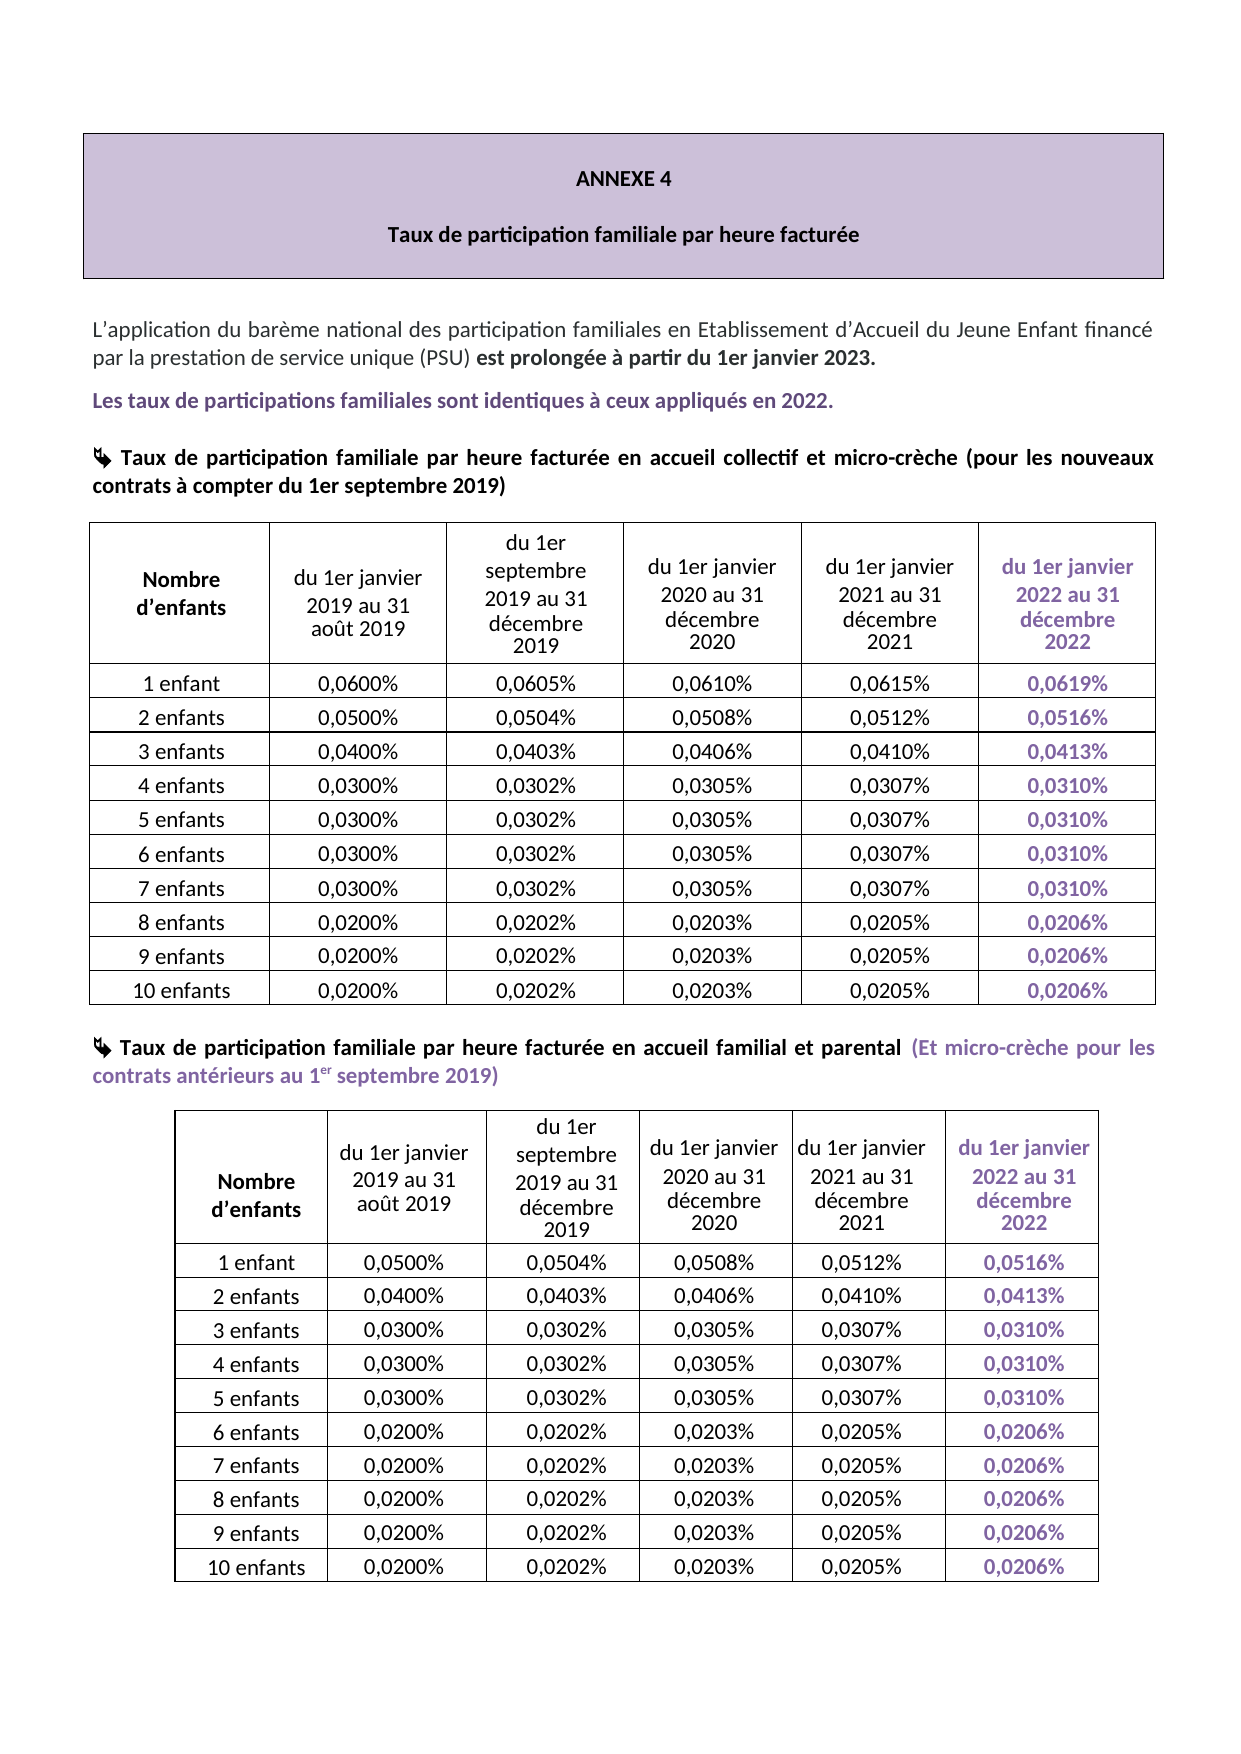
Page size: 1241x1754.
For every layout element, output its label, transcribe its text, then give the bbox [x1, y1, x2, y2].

table_cell 5 enfants [176, 1379, 327, 1412]
table_cell 10 enfants [90, 971, 269, 1004]
table_cell 0,0302% [447, 835, 623, 868]
table_cell 0,0305% [624, 869, 801, 902]
table_cell 0,0200% [270, 971, 446, 1004]
table_cell 0,0307% [802, 766, 978, 799]
table_cell 0,0302% [447, 801, 623, 833]
text Taux de participation familiale par heure facturée en accueil collectif et micro-crèche (pour les nouveaux contrats à compter du 1er septembre 2019) [92, 443, 1155, 499]
table_cell 0,0305% [624, 835, 801, 868]
table_cell 0,0200% [270, 903, 446, 936]
table_header du 1er janvier 2020 au 31 décembre 2020 [624, 523, 801, 663]
table_cell 0,0500% [328, 1244, 486, 1277]
table_cell 0,0610% [624, 664, 801, 697]
table_cell 0,0203% [640, 1481, 792, 1513]
table_cell 0,0302% [447, 869, 623, 902]
table_cell 0,0206% [979, 937, 1155, 970]
table_cell 0,0202% [487, 1413, 639, 1446]
table_cell 7 enfants [90, 869, 269, 902]
table_cell 0,0406% [624, 733, 801, 765]
table_cell 0,0310% [979, 835, 1155, 868]
table_cell 0,0307% [802, 835, 978, 868]
table_header Nombre d’enfants [176, 1111, 327, 1243]
table_cell 0,0202% [487, 1515, 639, 1547]
table_cell 0,0302% [487, 1379, 639, 1412]
table_header du 1er janvier 2020 au 31 décembre 2020 [640, 1111, 792, 1243]
table_cell 0,0410% [793, 1278, 945, 1310]
table_cell 0,0504% [487, 1244, 639, 1277]
table_cell 0,0512% [802, 698, 978, 731]
table_cell 0,0205% [802, 903, 978, 936]
table_cell 0,0203% [640, 1413, 792, 1446]
table_cell 0,0300% [270, 869, 446, 902]
table_header Nombre d’enfants [90, 523, 269, 663]
table_cell 0,0516% [979, 698, 1155, 731]
table_cell 0,0403% [487, 1278, 639, 1310]
table_cell 9 enfants [176, 1515, 327, 1547]
table_cell 3 enfants [176, 1311, 327, 1344]
table_cell 0,0300% [328, 1311, 486, 1344]
table_cell 0,0200% [270, 937, 446, 970]
table_cell 0,0413% [946, 1278, 1098, 1310]
text L’application du barème national des participation familiales en Etablissement d’Accueil du Jeune Enfant financé par la prestation de service unique (PSU) est prolongée à partir du 1er janvier 2023. [92, 315, 1155, 371]
text Taux de participation familiale par heure facturée [84, 217, 1163, 245]
table_cell 0,0400% [270, 733, 446, 765]
table_cell 0,0406% [640, 1278, 792, 1310]
table_cell 0,0203% [624, 937, 801, 970]
table_cell 0,0203% [624, 971, 801, 1004]
table_cell 2 enfants [176, 1278, 327, 1310]
table_cell 0,0202% [447, 971, 623, 1004]
table_cell 0,0305% [640, 1345, 792, 1378]
table_cell 0,0205% [793, 1481, 945, 1513]
table_cell 0,0305% [640, 1311, 792, 1344]
table_cell 0,0206% [946, 1515, 1098, 1547]
table_cell 0,0310% [979, 801, 1155, 833]
table_cell 0,0300% [270, 835, 446, 868]
table_cell 0,0205% [793, 1549, 945, 1581]
table_cell 0,0206% [946, 1549, 1098, 1581]
table_cell 0,0302% [487, 1311, 639, 1344]
table_cell 0,0305% [640, 1379, 792, 1412]
table_cell 0,0619% [979, 664, 1155, 697]
table_cell 0,0205% [802, 971, 978, 1004]
table_cell 0,0206% [946, 1413, 1098, 1446]
table_header du 1er janvier 2021 au 31 décembre 2021 [793, 1111, 945, 1243]
table_cell 9 enfants [90, 937, 269, 970]
table_cell 0,0203% [640, 1447, 792, 1480]
table_cell 0,0307% [793, 1311, 945, 1344]
table_cell 10 enfants [176, 1549, 327, 1581]
table_cell 6 enfants [90, 835, 269, 868]
table_cell 0,0504% [447, 698, 623, 731]
table_cell 0,0206% [946, 1481, 1098, 1513]
table_cell 0,0203% [624, 903, 801, 936]
table_cell 0,0202% [487, 1549, 639, 1581]
table_cell 2 enfants [90, 698, 269, 731]
table_cell 0,0205% [793, 1413, 945, 1446]
table_cell 0,0605% [447, 664, 623, 697]
table_cell 0,0205% [802, 937, 978, 970]
table_cell 0,0307% [793, 1379, 945, 1412]
table_cell 0,0203% [640, 1549, 792, 1581]
table_cell 0,0206% [979, 903, 1155, 936]
table_cell 0,0615% [802, 664, 978, 697]
table_cell 0,0310% [946, 1345, 1098, 1378]
table_cell 0,0305% [624, 801, 801, 833]
table_cell 0,0300% [270, 766, 446, 799]
table_cell 0,0202% [447, 937, 623, 970]
table_cell 4 enfants [90, 766, 269, 799]
table_header du 1er janvier 2021 au 31 décembre 2021 [802, 523, 978, 663]
table_cell 0,0403% [447, 733, 623, 765]
table_cell 0,0500% [270, 698, 446, 731]
table_header du 1er janvier 2019 au 31 août 2019 [328, 1111, 486, 1243]
table_cell 0,0305% [624, 766, 801, 799]
table_cell 0,0413% [979, 733, 1155, 765]
table_cell 0,0302% [447, 766, 623, 799]
table_cell 8 enfants [176, 1481, 327, 1513]
table_header du 1er janvier 2019 au 31 août 2019 [270, 523, 446, 663]
table_cell 0,0512% [793, 1244, 945, 1277]
table_cell 1 enfant [90, 664, 269, 697]
table_cell 0,0310% [946, 1311, 1098, 1344]
table_cell 0,0516% [946, 1244, 1098, 1277]
table_cell 0,0508% [640, 1244, 792, 1277]
table_cell 7 enfants [176, 1447, 327, 1480]
table_cell 0,0206% [946, 1447, 1098, 1480]
table_cell 6 enfants [176, 1413, 327, 1446]
table_cell 5 enfants [90, 801, 269, 833]
table_header du 1er septembre 2019 au 31 décembre 2019 [447, 523, 623, 663]
table_cell 0,0200% [328, 1515, 486, 1547]
text Taux de participation familiale par heure facturée en accueil familial et parental (Et micro-crèche pour les contrats antérieurs au 1er septembre 2019) [92, 1033, 1155, 1089]
table_cell 0,0300% [328, 1345, 486, 1378]
table_cell 0,0600% [270, 664, 446, 697]
table_cell 0,0202% [487, 1481, 639, 1513]
table_cell 0,0400% [328, 1278, 486, 1310]
table_cell 0,0200% [328, 1447, 486, 1480]
table_cell 0,0202% [447, 903, 623, 936]
table_header du 1er septembre 2019 au 31 décembre 2019 [487, 1111, 639, 1243]
table_cell 0,0205% [793, 1447, 945, 1480]
table_cell 1 enfant [176, 1244, 327, 1277]
table_header du 1er janvier 2022 au 31 décembre 2022 [946, 1111, 1098, 1243]
text ANNEXE 4 [84, 161, 1163, 189]
table_header du 1er janvier 2022 au 31 décembre 2022 [979, 523, 1155, 663]
table_cell 0,0202% [487, 1447, 639, 1480]
table_cell 0,0310% [979, 766, 1155, 799]
table_cell 0,0300% [270, 801, 446, 833]
table_cell 3 enfants [90, 733, 269, 765]
table_cell 0,0310% [979, 869, 1155, 902]
table_cell 0,0307% [802, 869, 978, 902]
table_cell 0,0203% [640, 1515, 792, 1547]
table_cell 0,0302% [487, 1345, 639, 1378]
table_cell 4 enfants [176, 1345, 327, 1378]
table_cell 0,0307% [793, 1345, 945, 1378]
table_cell 0,0200% [328, 1413, 486, 1446]
table_cell 0,0508% [624, 698, 801, 731]
table_cell 0,0200% [328, 1549, 486, 1581]
text Les taux de participations familiales sont identiques à ceux appliqués en 2022. [92, 386, 1155, 414]
table_cell 0,0205% [793, 1515, 945, 1547]
table_cell 0,0310% [946, 1379, 1098, 1412]
table_cell 8 enfants [90, 903, 269, 936]
table_cell 0,0206% [979, 971, 1155, 1004]
table_cell 0,0307% [802, 801, 978, 833]
table_cell 0,0300% [328, 1379, 486, 1412]
table_cell 0,0410% [802, 733, 978, 765]
table_cell 0,0200% [328, 1481, 486, 1513]
